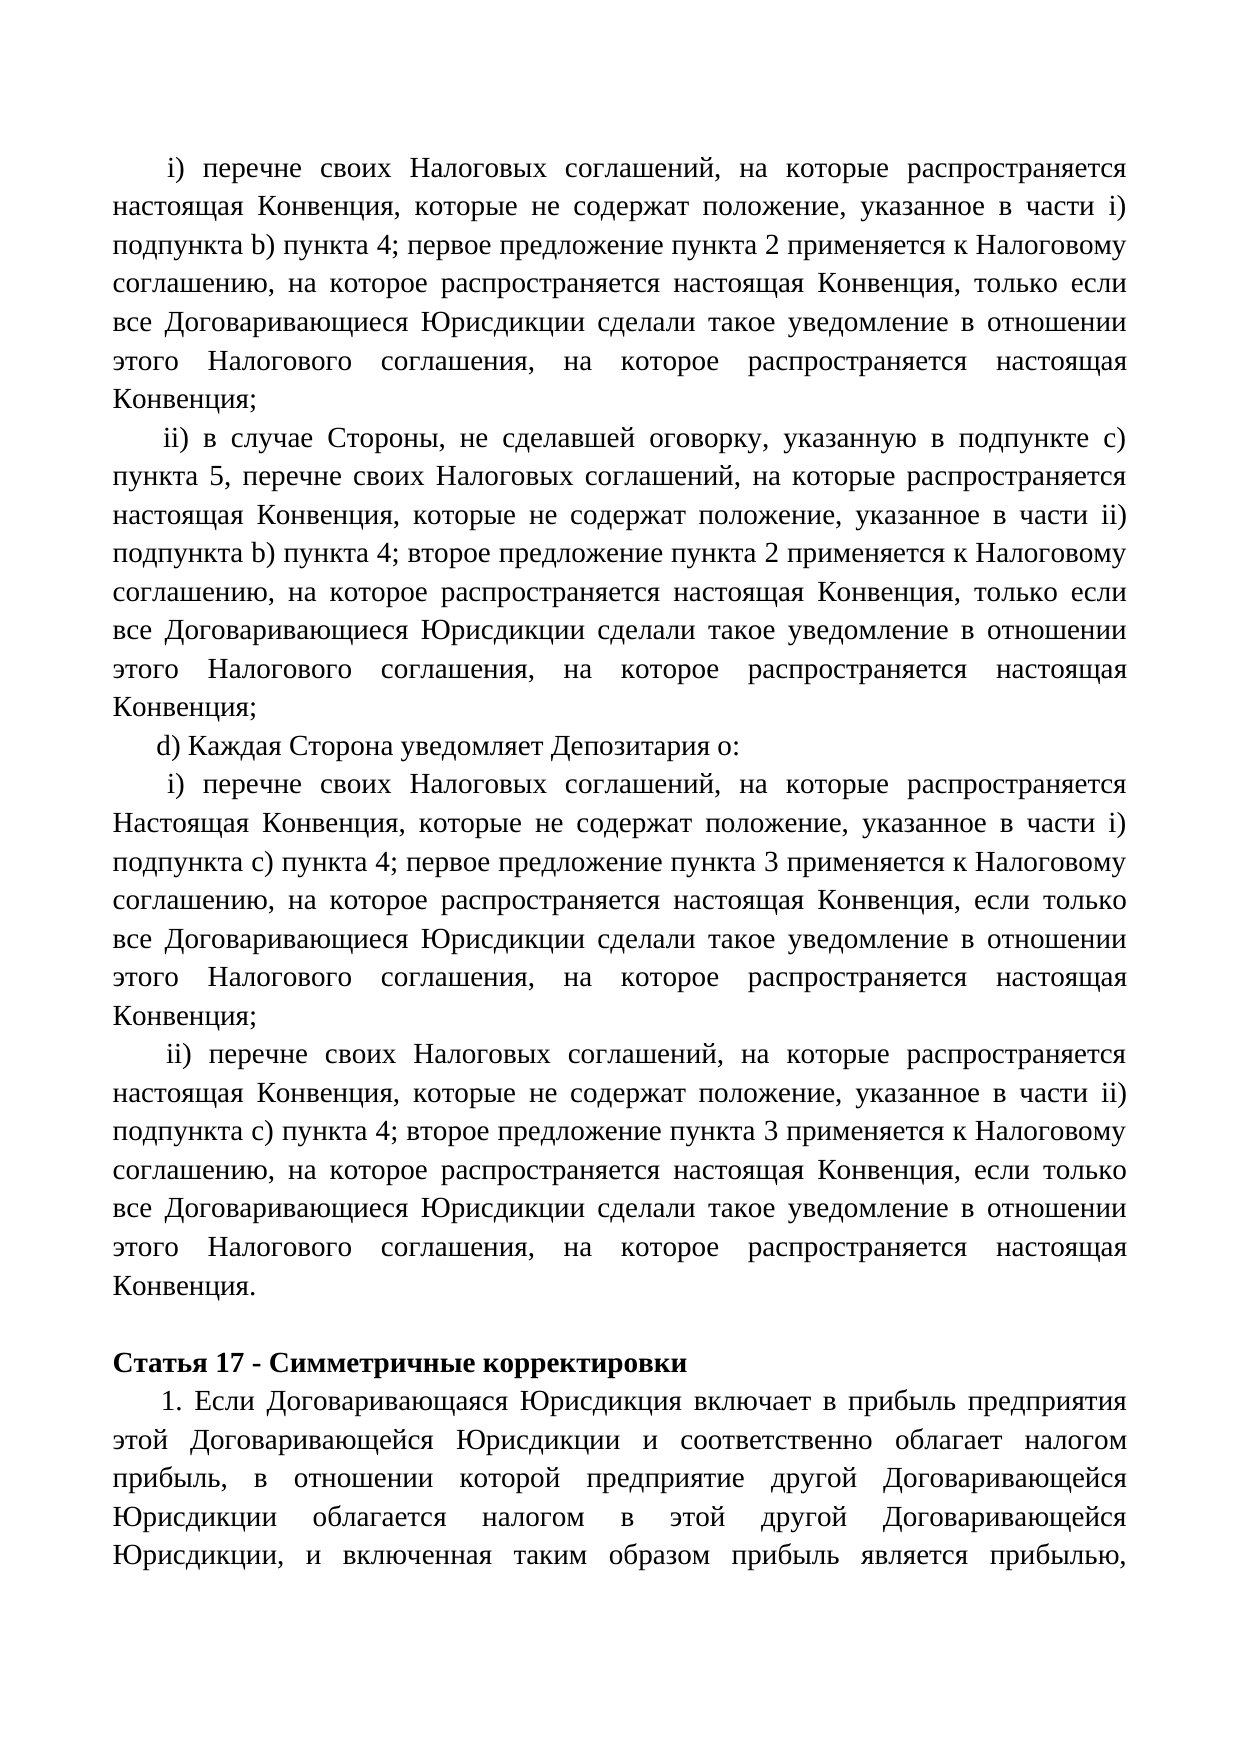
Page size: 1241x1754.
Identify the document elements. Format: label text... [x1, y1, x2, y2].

text i) перечне своих Налоговых соглашений, на которые распространяется Настоящая Конвенция, которые не содержат положение, указанное в части і) подпункта с) пункта 4; первое предложение пункта 3 применяется к Налоговому соглашению, на которое распространяется настоящая Конвенция, если только все Договаривающиеся Юрисдикции сделали такое уведомление в отношении этого Налогового соглашения, на которое распространяется настоящая Конвенция; [112, 767, 1128, 1031]
text ii) в случае Стороны, не сделавшей оговорку, указанную в подпункте c) пункта 5, перечне своих Налоговых соглашений, на которые распространяется настоящая Конвенция, которые не содержат положение, указанное в части ii) подпункта b) пункта 4; второе предложение пункта 2 применяется к Налоговому соглашению, на которое распространяется настоящая Конвенция, только если все Договаривающиеся Юрисдикции сделали такое уведомление в отношении этого Налогового соглашения, на которое распространяется настоящая Конвенция; [112, 420, 1128, 723]
text d) Каждая Сторона уведомляет Депозитария о: [112, 728, 1128, 762]
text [112, 1383, 1128, 1571]
text Статья 17 - Симметричные корректировки [112, 1345, 1128, 1378]
text ii) перечне своих Налоговых соглашений, на которые распространяется настоящая Конвенция, которые не содержат положение, указанное в части ii) подпункта с) пункта 4; второе предложение пункта 3 применяется к Налоговому соглашению, на которое распространяется настоящая Конвенция, если только все Договаривающиеся Юрисдикции сделали такое уведомление в отношении этого Налогового соглашения, на которое распространяется настоящая Конвенция. [112, 1036, 1128, 1301]
text i) перечне своих Налоговых соглашений, на которые распространяется настоящая Конвенция, которые не содержат положение, указанное в части і) подпункта b) пункта 4; первое предложение пункта 2 применяется к Налоговому соглашению, на которое распространяется настоящая Конвенция, только если все Договаривающиеся Юрисдикции сделали такое уведомление в отношении этого Налогового соглашения, на которое распространяется настоящая Конвенция; [112, 150, 1128, 415]
